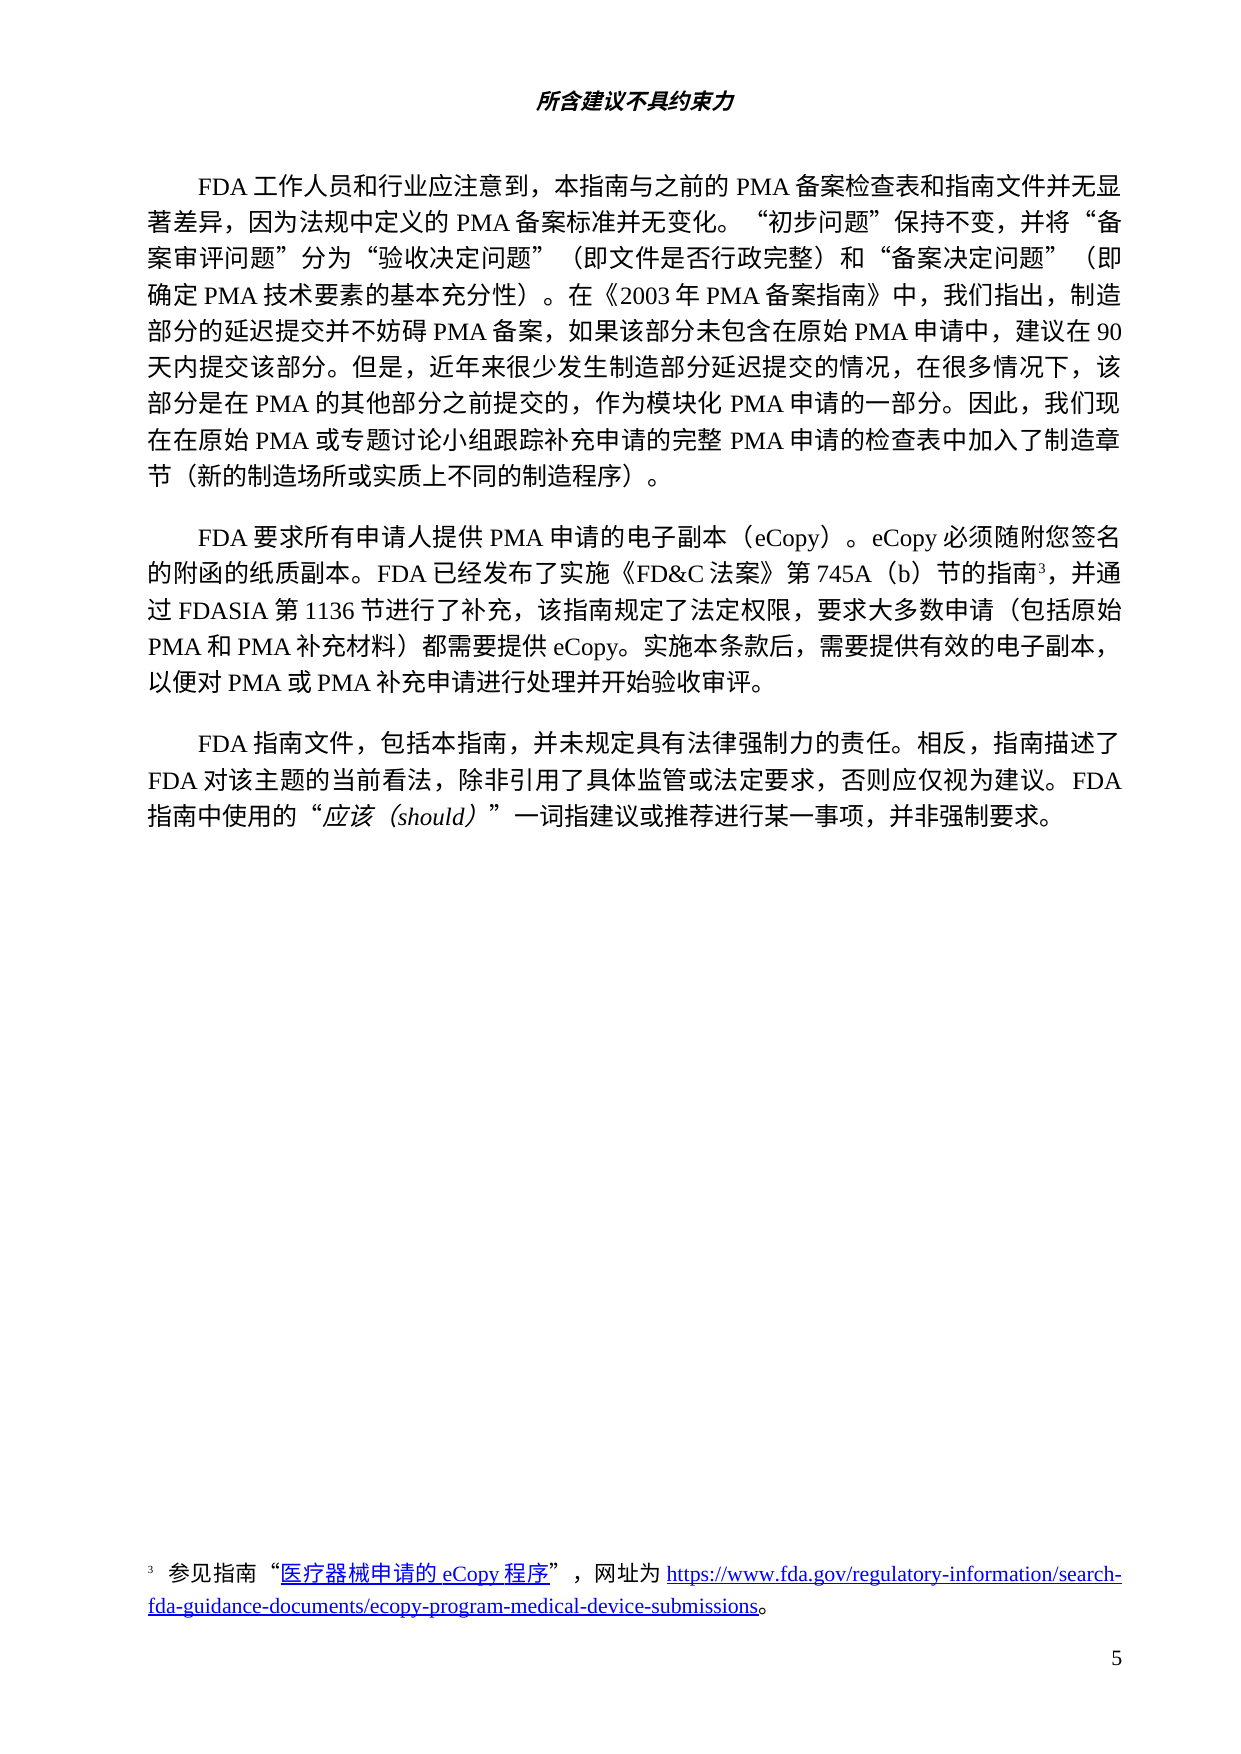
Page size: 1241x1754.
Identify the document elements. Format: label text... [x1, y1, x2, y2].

text FDA指南文件，包括本指南，并未规定具有法律强制力的责任。相反，指南描述了FDA对该主题的当前看法，除非引用了具体监管或法定要求，否则应仅视为建议。FDA指南中使用的“应该（should）”一词指建议或推荐进行某一事项，并非强制要求。 [148, 724, 1122, 833]
text FDA工作人员和行业应注意到，本指南与之前的PMA备案检查表和指南文件并无显著差异，因为法规中定义的PMA备案标准并无变化。“初步问题”保持不变，并将“备案审评问题”分为“验收决定问题”（即文件是否行政完整）和“备案决定问题”（即确定PMA技术要素的基本充分性）。在《2003年PMA备案指南》中，我们指出，制造部分的延迟提交并不妨碍PMA备案，如果该部分未包含在原始PMA申请中，建议在90天内提交该部分。但是，近年来很少发生制造部分延迟提交的情况，在很多情况下，该部分是在PMA的其他部分之前提交的，作为模块化PMA申请的一部分。因此，我们现在在原始PMA或专题讨论小组跟踪补充申请的完整PMA申请的检查表中加入了制造章节（新的制造场所或实质上不同的制造程序）。 [148, 166, 1122, 493]
text FDA要求所有申请人提供PMA申请的电子副本（eCopy）。eCopy必须随附您签名的附函的纸质副本。FDA已经发布了实施《FD&C法案》第745A（b）节的指南，并通过FDASIA第1136节进行了补充，该指南规定了法定权限，要求大多数申请（包括原始PMA和PMA补充材料）都需要提供eCopy。实施本条款后，需要提供有效的电子副本，以便对PMA或PMA补充申请进行处理并开始验收审评。 [148, 518, 1122, 699]
